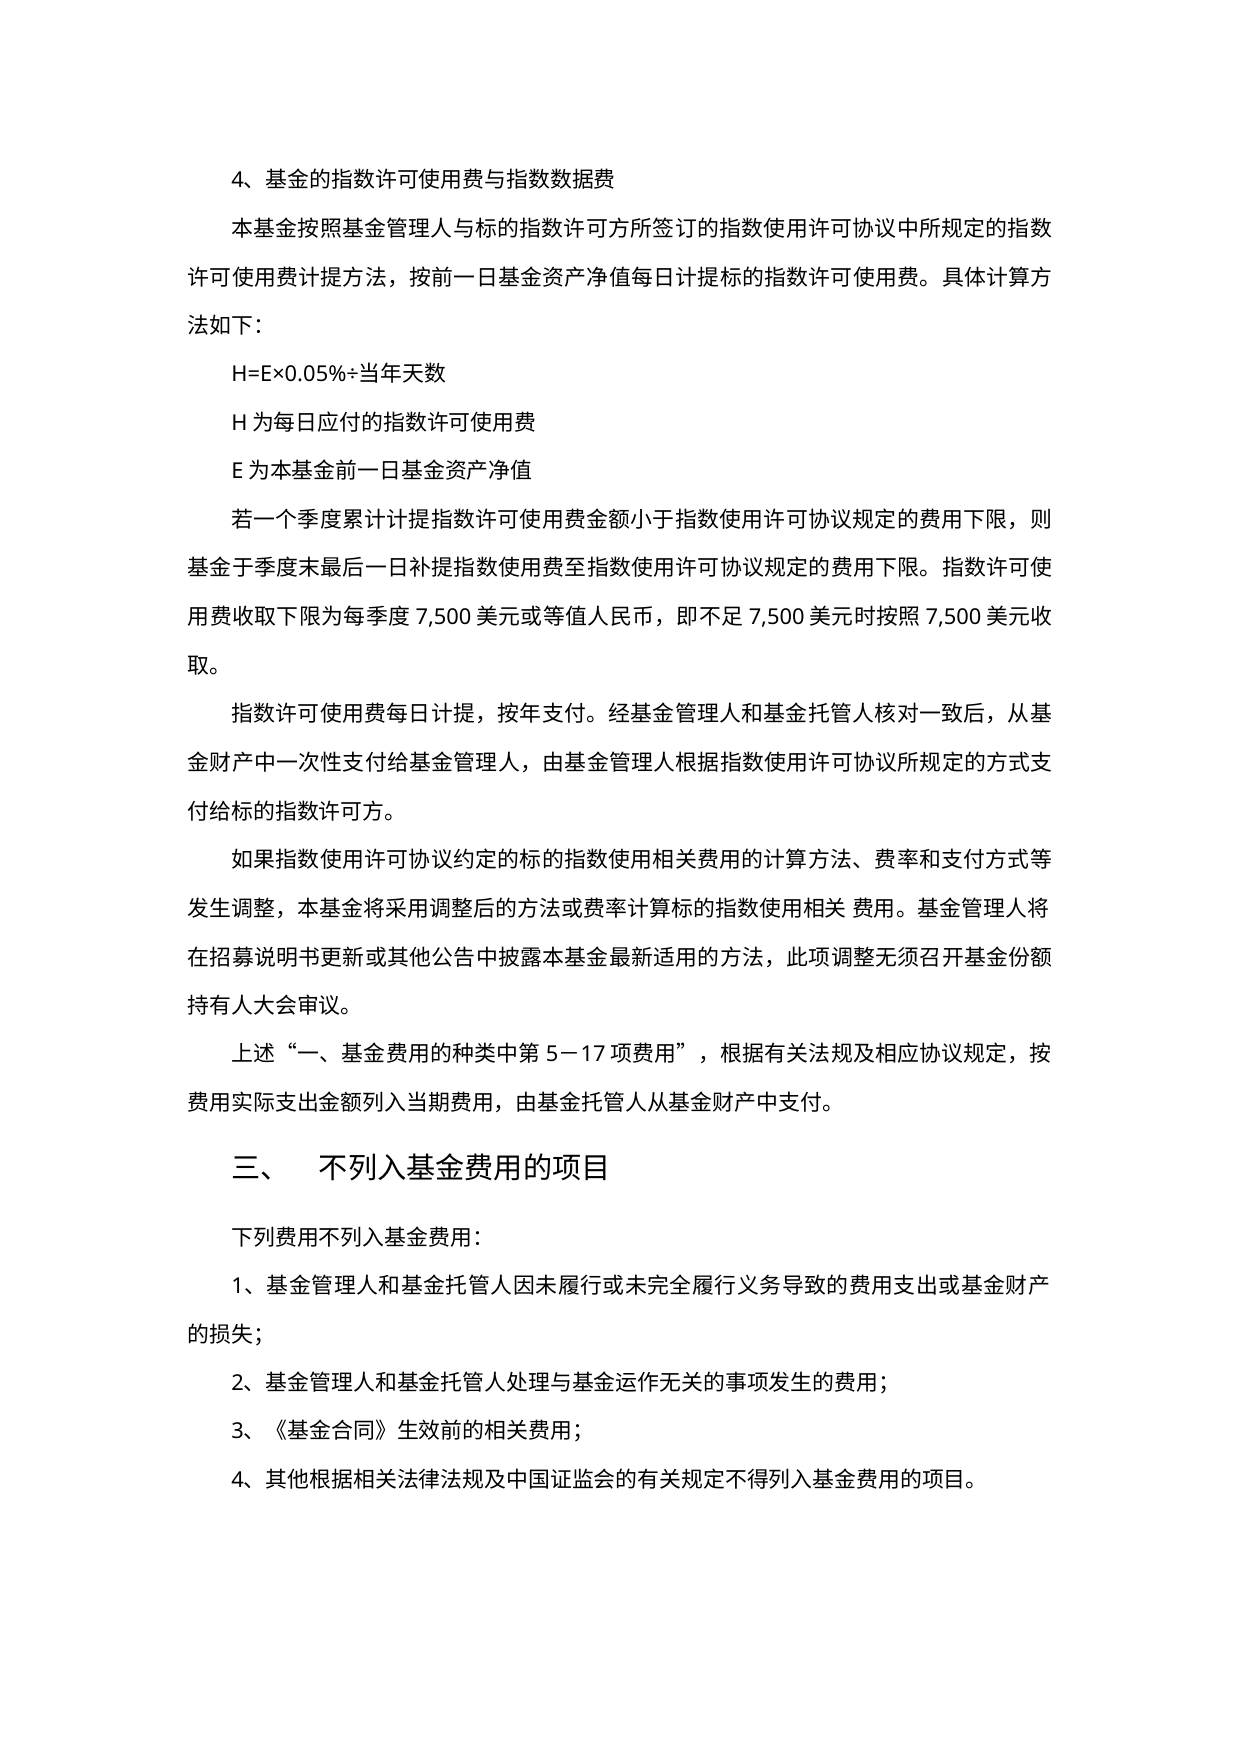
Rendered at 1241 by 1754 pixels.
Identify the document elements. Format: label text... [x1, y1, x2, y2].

text E为本基金前一日基金资产净值 [187, 453, 1053, 485]
text 4、基金的指数许可使用费与指数数据费 [187, 162, 1053, 194]
text 若一个季度累计计提指数许可使用费金额小于指数使用许可协议规定的费用下限，则基金于季度末最后一日补提指数使用费至指数使用许可协议规定的费用下限。指数许可使用费收取下限为每季度7,500美元或等值人民币，即不足7,500美元时按照7,500美元收取。 [187, 501, 1053, 680]
text 3、《基金合同》生效前的相关费用； [187, 1413, 1053, 1446]
text H=E×0.05%÷当年天数 [187, 356, 1053, 389]
text 上述“一、基金费用的种类中第5－17项费用”，根据有关法规及相应协议规定，按费用实际支出金额列入当期费用，由基金托管人从基金财产中支付。 [187, 1036, 1053, 1117]
text 1、基金管理人和基金托管人因未履行或未完全履行义务导致的费用支出或基金财产的损失； [187, 1268, 1053, 1349]
subtitle 不列入基金费用的项目 [231, 1133, 1053, 1198]
text 4、其他根据相关法律法规及中国证监会的有关规定不得列入基金费用的项目。 [187, 1461, 1053, 1494]
text 如果指数使用许可协议约定的标的指数使用相关费用的计算方法、费率和支付方式等发生调整，本基金将采用调整后的方法或费率计算标的指数使用相关 费用。基金管理人将在招募说明书更新或其他公告中披露本基金最新适用的方法，此项调整无须召开基金份额持有人大会审议。 [187, 842, 1053, 1020]
text 2、基金管理人和基金托管人处理与基金运作无关的事项发生的费用； [187, 1365, 1053, 1397]
text H为每日应付的指数许可使用费 [187, 404, 1053, 437]
text 指数许可使用费每日计提，按年支付。经基金管理人和基金托管人核对一致后，从基金财产中一次性支付给基金管理人，由基金管理人根据指数使用许可协议所规定的方式支付给标的指数许可方。 [187, 696, 1053, 826]
text 本基金按照基金管理人与标的指数许可方所签订的指数使用许可协议中所规定的指数许可使用费计提方法，按前一日基金资产净值每日计提标的指数许可使用费。具体计算方法如下： [187, 210, 1053, 340]
text 下列费用不列入基金费用： [187, 1219, 1053, 1252]
